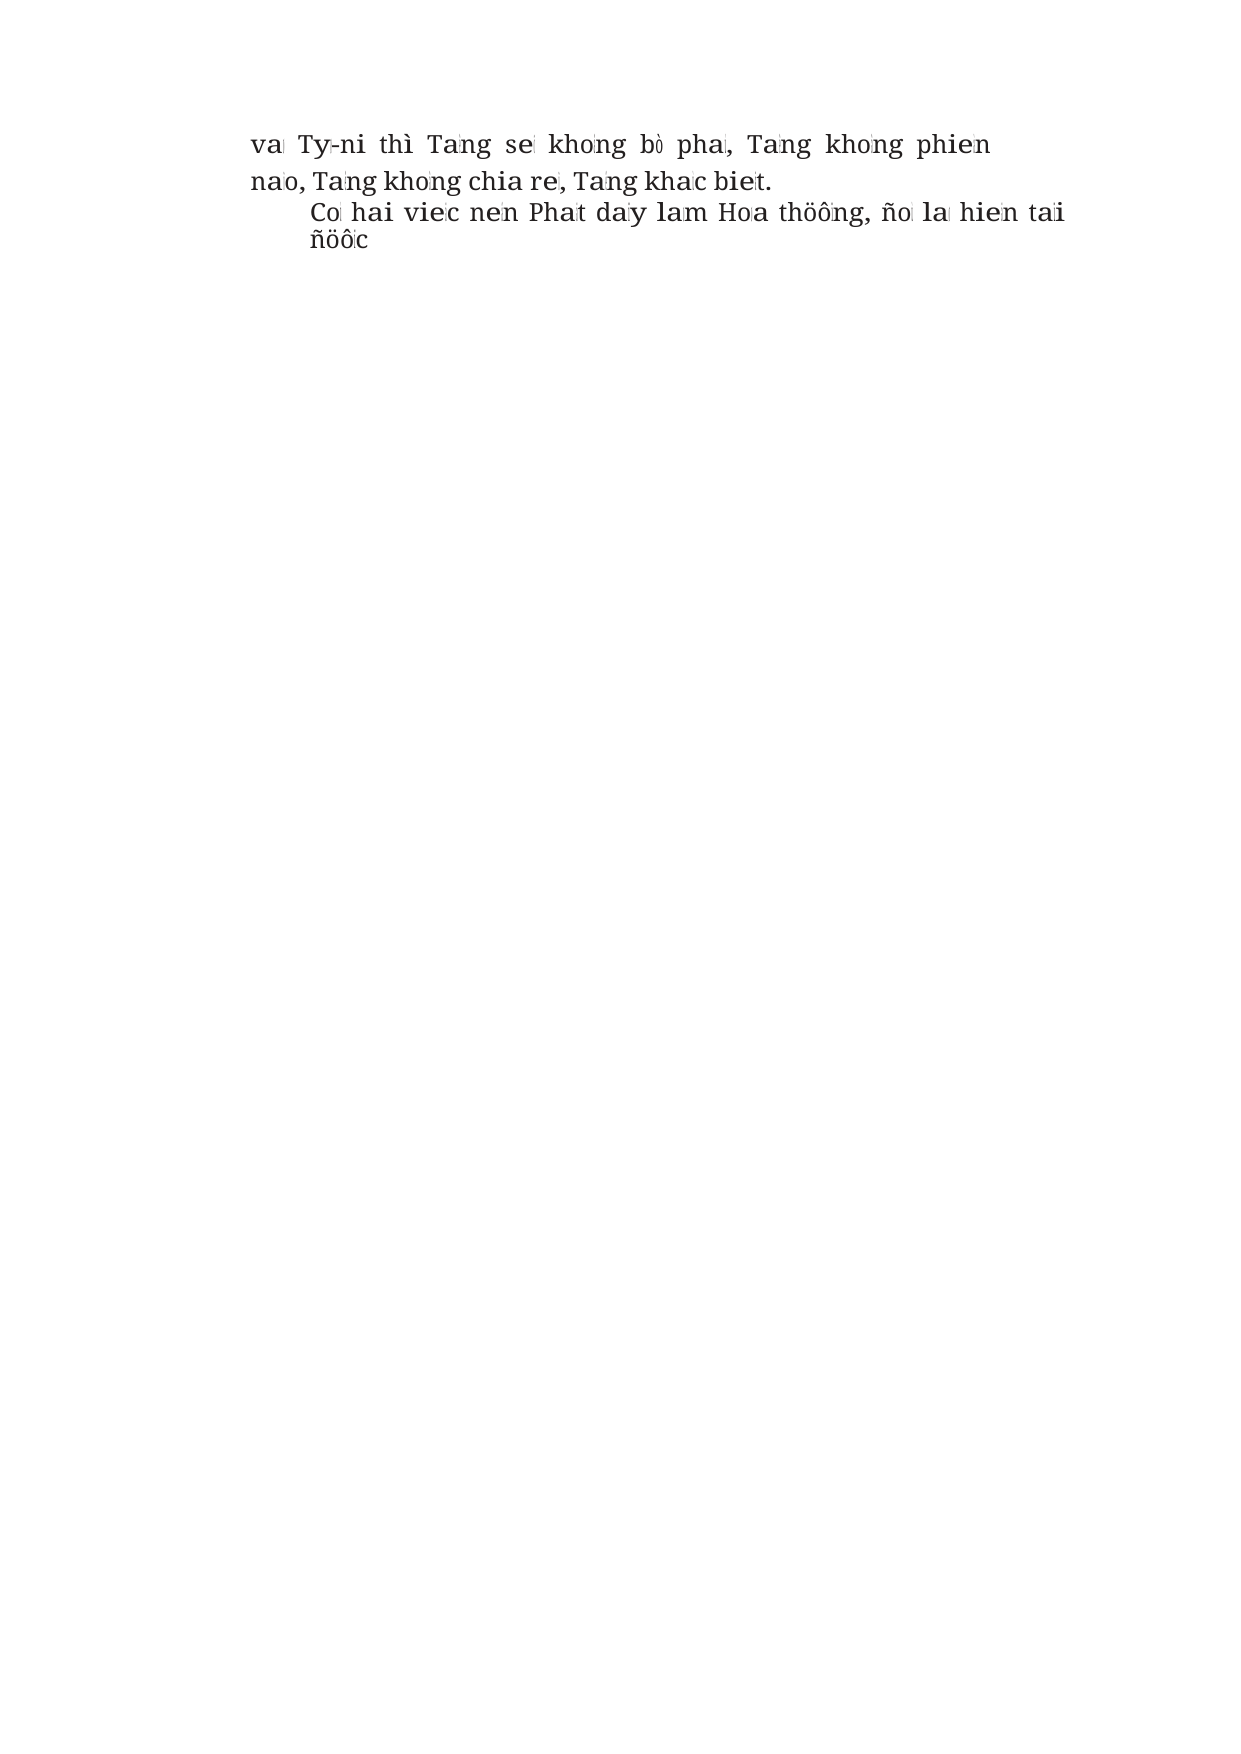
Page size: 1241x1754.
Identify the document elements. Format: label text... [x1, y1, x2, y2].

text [250, 127, 990, 197]
text Coù hai vieäc neân Phaät daïy laøm Hoøa thöôïng, ñoù laø hieän taïi ñöôïc [309, 199, 1065, 254]
